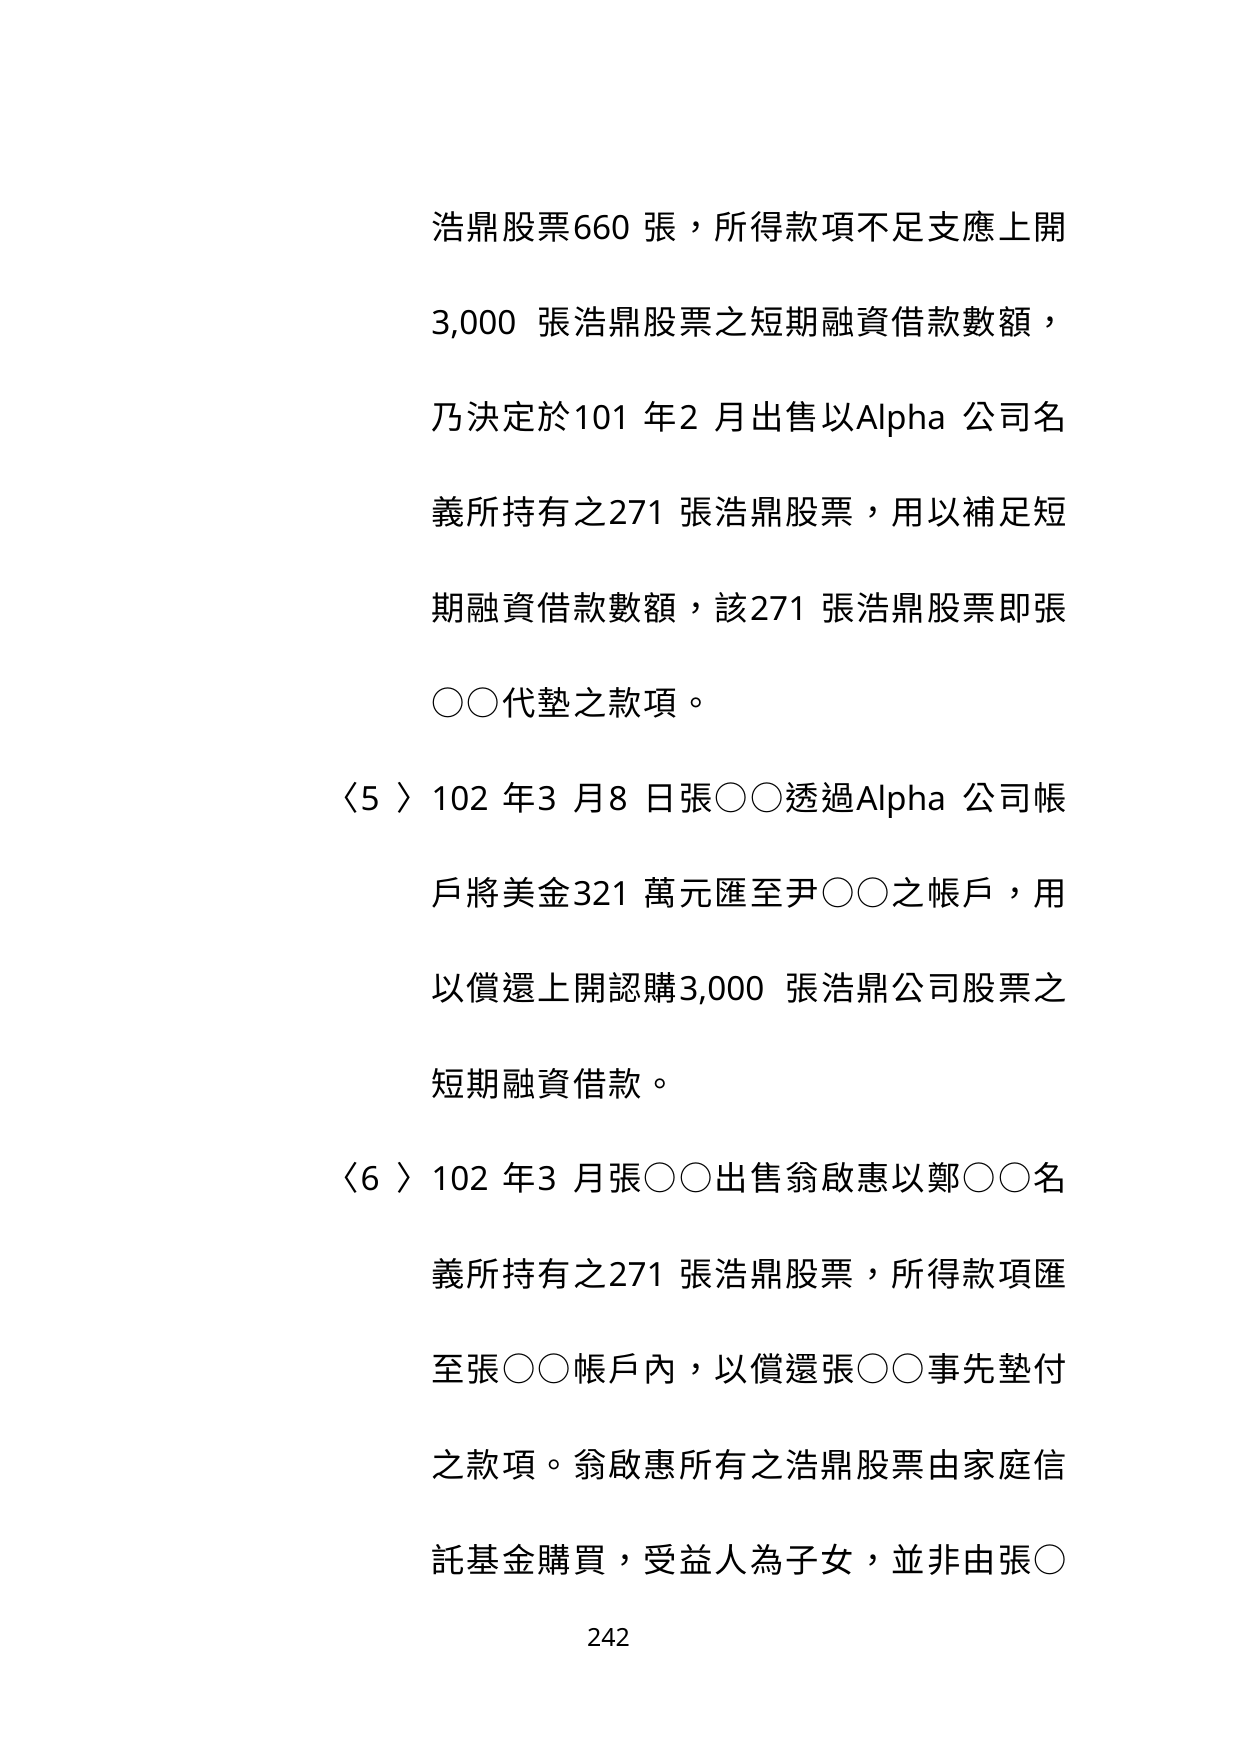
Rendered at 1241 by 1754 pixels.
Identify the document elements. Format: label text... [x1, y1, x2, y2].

subtitle 102年3月張○○出售翁啟惠以鄭○○名義所持有之271張浩鼎股票，所得款項匯至張○○帳戶內，以償還張○○事先墊付之款項。翁啟惠所有之浩鼎股票由家庭信託基金購買，受益人為子女，並非由張○○出資購買。 [307, 1129, 1069, 1605]
subtitle 張○○代翁啟惠出售投資公司Alpha名下浩鼎股票660張，所得款項不足支應上開3,000張浩鼎股票之短期融資借款數額，乃決定於101年2月出售以Alpha公司名義所持有之271張浩鼎股票，用以補足短期融資借款數額，該271張浩鼎股票即張○○代墊之款項。 [307, 177, 1069, 748]
subtitle 102年3月8日張○○透過Alpha公司帳戶將美金321萬元匯至尹○○之帳戶，用以償還上開認購3,000張浩鼎公司股票之短期融資借款。 [307, 748, 1069, 1129]
